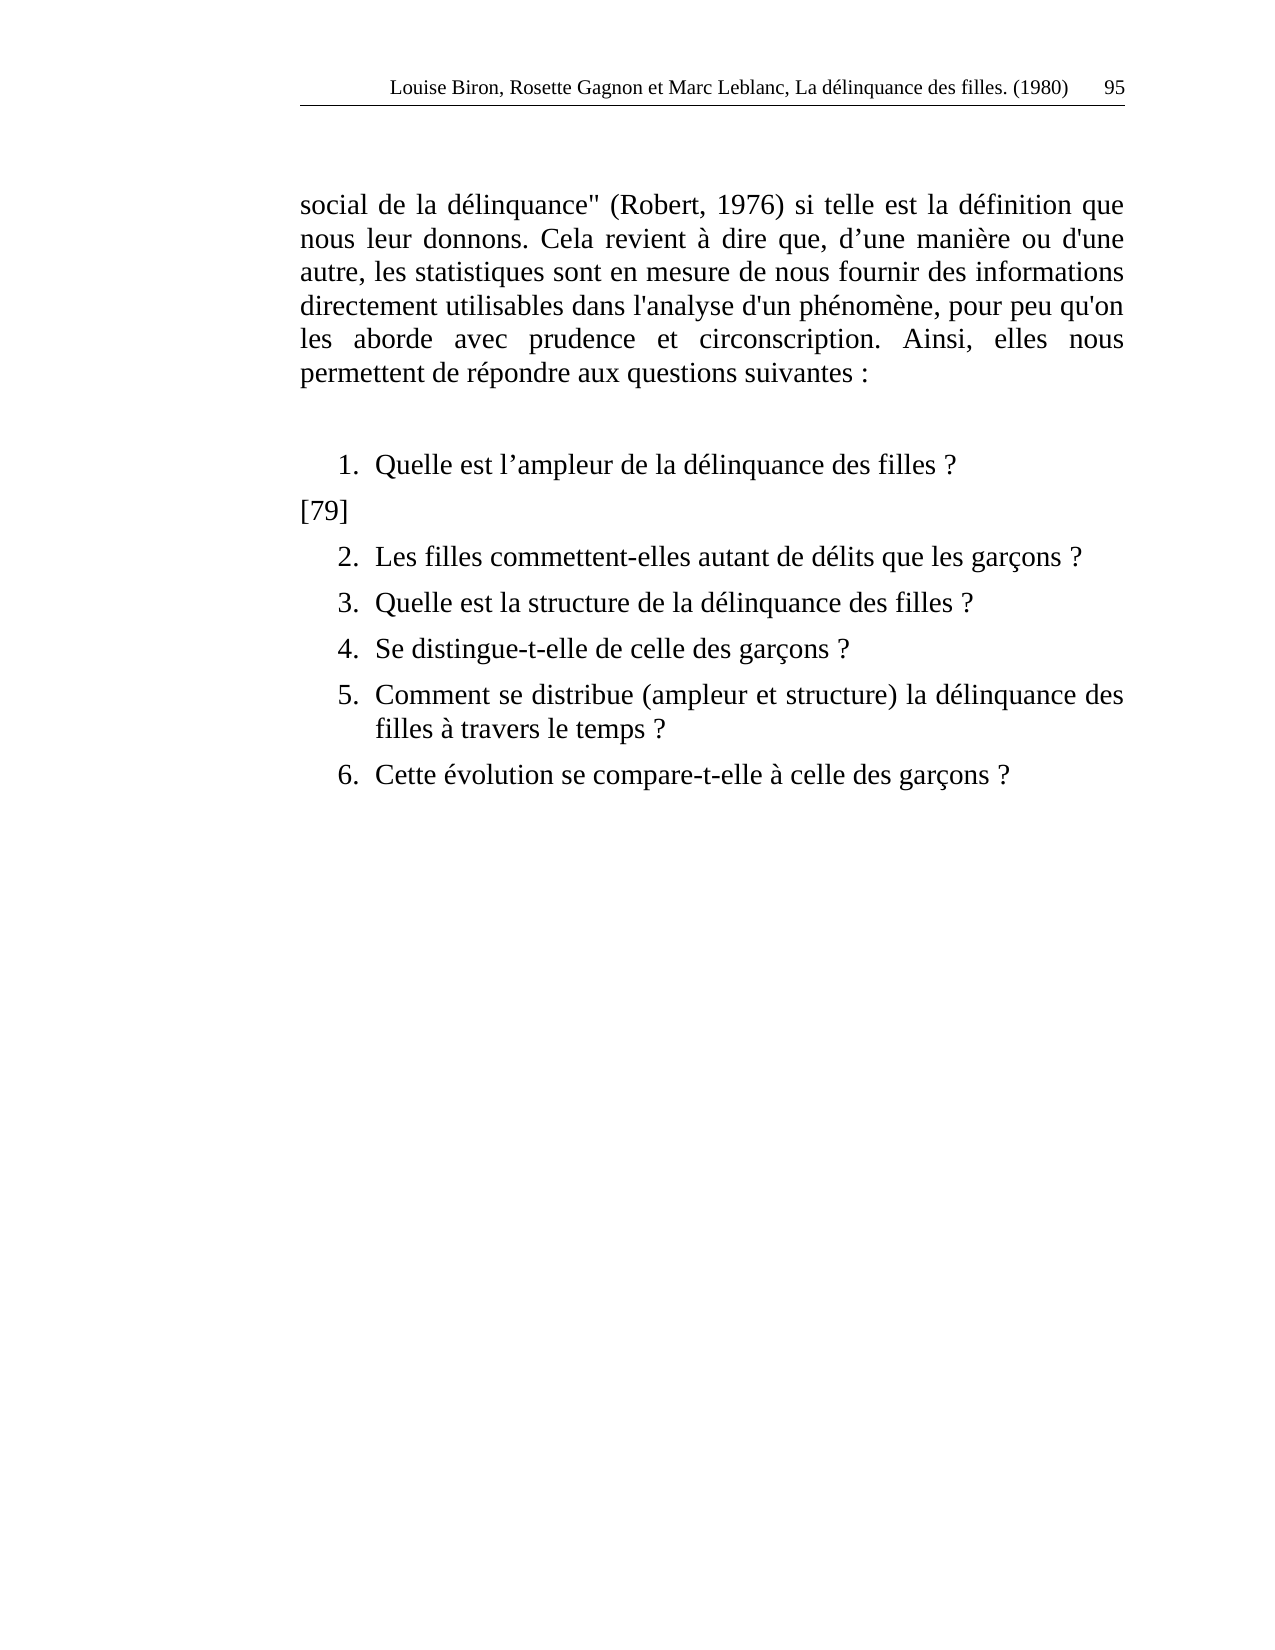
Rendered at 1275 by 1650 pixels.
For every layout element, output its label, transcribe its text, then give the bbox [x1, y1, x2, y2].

text 3. Quelle est la structure de la délinquance des filles ? [337, 585, 1125, 619]
text 4. Se distingue-t-elle de celle des garçons ? [337, 631, 1125, 665]
text 5. Comment se distribue (ampleur et structure) la délinquance des filles à travers le temps ? [337, 677, 1125, 744]
text 1. Quelle est l’ampleur de la délinquance des filles ? [337, 447, 1125, 481]
text [79] [300, 493, 1125, 527]
text 2. Les filles commettent-elles autant de délits que les garçons ? [337, 539, 1125, 573]
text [300, 187, 1125, 389]
text 6. Cette évolution se compare-t-elle à celle des garçons ? [337, 757, 1125, 791]
